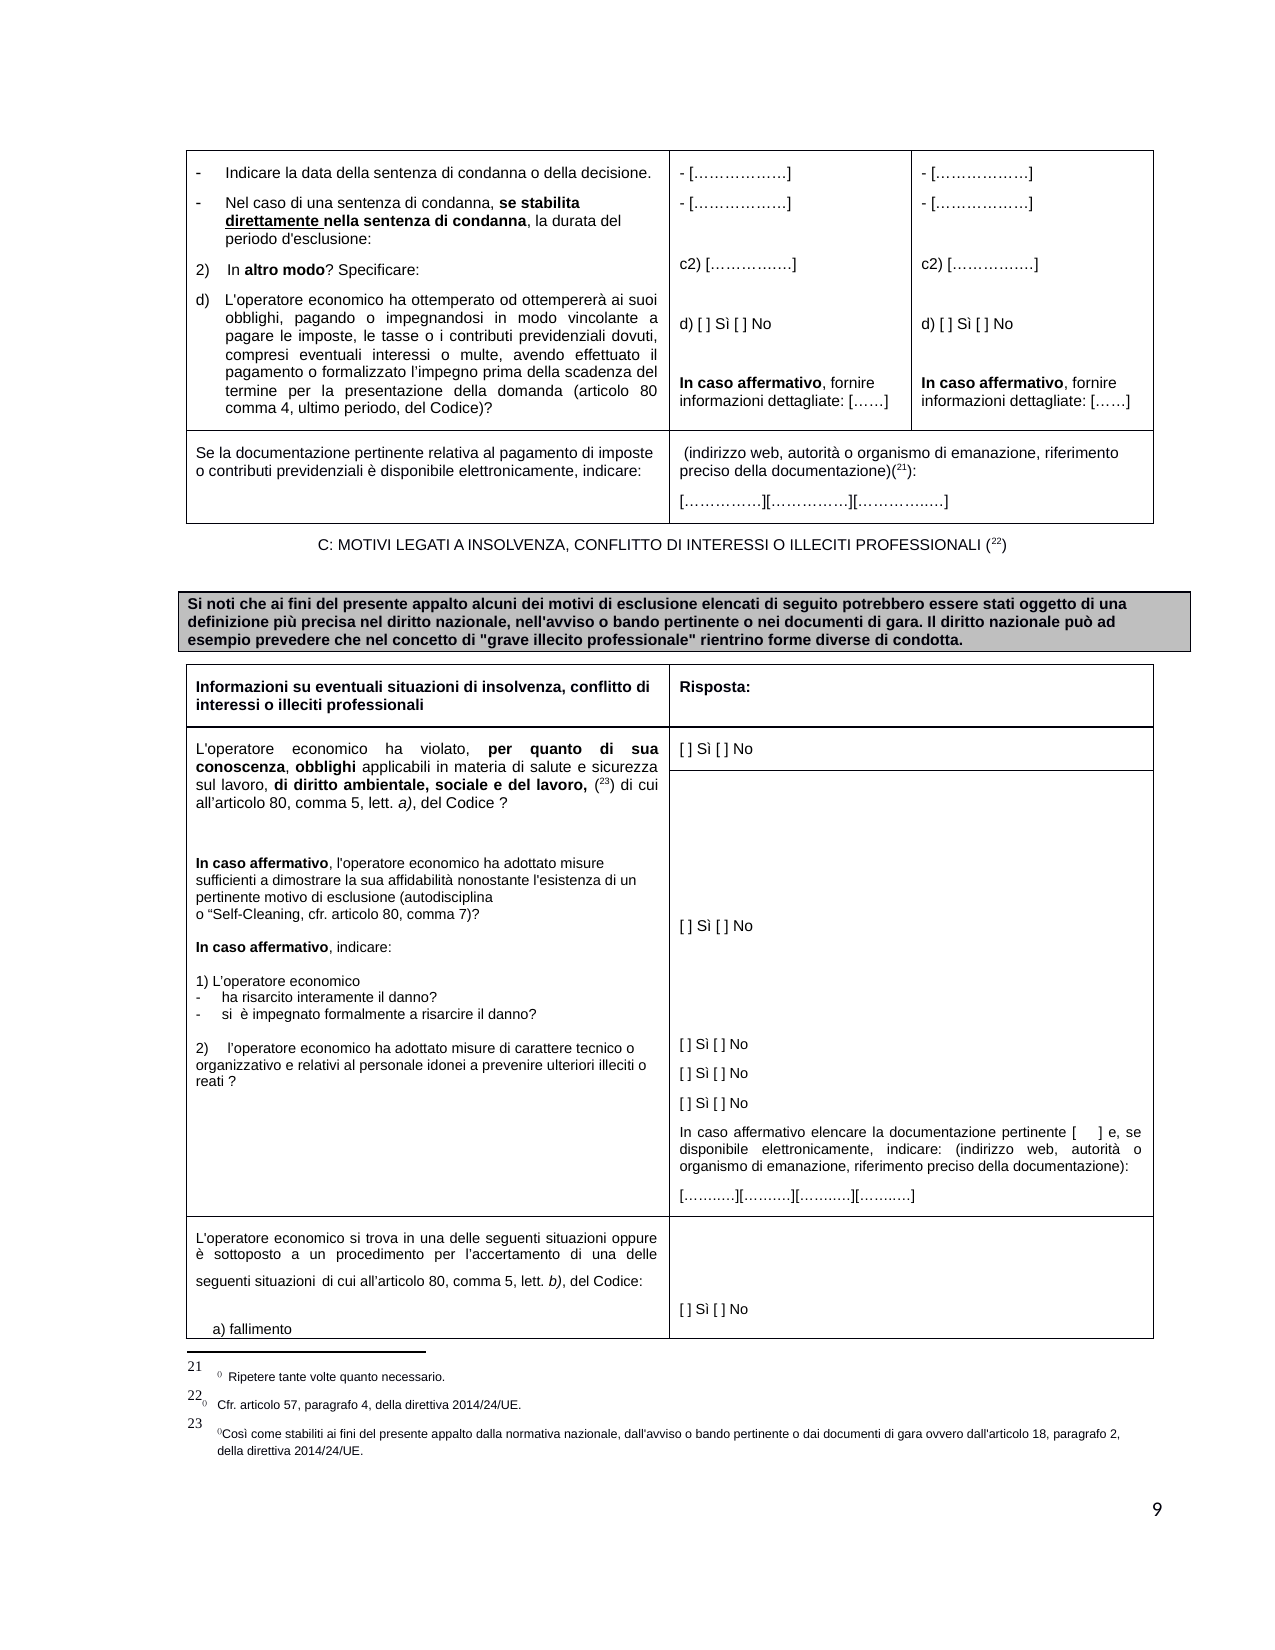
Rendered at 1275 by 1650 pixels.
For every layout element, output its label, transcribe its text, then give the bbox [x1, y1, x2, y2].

table_cell L'operatore economico ha violato, per quanto di sua conoscenza, obblighi applicabili in materia di salute e sicurezza sul lavoro, di diritto ambientale, sociale e del lavoro, () di cui all’articolo 80, comma 5, lett. a), del Codice ? In caso affermativo, l'operatore economico ha adottato misure sufficienti a dimostrare la sua affidabilità nonostante l'esistenza di un pertinente motivo di esclusione (autodisciplina o “Self-Cleaning, cfr. articolo 80, comma 7)? In caso affermativo, indicare: 1) L’operatore economico - ha risarcito interamente il danno? - si è impegnato formalmente a risarcire il danno? 2) l’operatore economico ha adottato misure di carattere tecnico o organizzativo e relativi al personale idonei a prevenire ulteriori illeciti o reati ? [187, 728, 669, 1216]
table_cell [ ] Sì [ ] No [ ] Sì [ ] No [ ] Sì [ ] No [ ] Sì [ ] No In caso affermativo elencare la documentazione pertinente [ ] e, se disponibile elettronicamente, indicare: (indirizzo web, autorità o organismo di emanazione, riferimento preciso della documentazione): [……..…][…….…][……..…][……..…] [670, 771, 1153, 1216]
table_cell (indirizzo web, autorità o organismo di emanazione, riferimento preciso della documentazione)(): [……………][……………][…………..…] [670, 431, 1153, 522]
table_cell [670, 1217, 1153, 1338]
title C: motivi legati a insolvenza, conflitto di interessi o illeciti professionali () [187, 536, 1137, 554]
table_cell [187, 1217, 669, 1338]
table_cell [912, 151, 1153, 430]
text Si noti che ai fini del presente appalto alcuni dei motivi di esclusione elencati di seguito potrebbero essere stati oggetto di una definizione più precisa nel diritto nazionale, nell'avviso o bando pertinente o nei documenti di gara. Il diritto nazionale può ad esempio prevedere che nel concetto di "grave illecito professionale" rientrino forme diverse di condotta. [179, 593, 1190, 651]
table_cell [670, 151, 911, 430]
table_cell [ ] Sì [ ] No [670, 728, 1153, 770]
table_header Informazioni su eventuali situazioni di insolvenza, conflitto di interessi o illeciti professionali [187, 665, 669, 726]
table_header Risposta: [670, 665, 1153, 726]
table_cell Se la documentazione pertinente relativa al pagamento di imposte o contributi previdenziali è disponibile elettronicamente, indicare: [187, 431, 669, 522]
